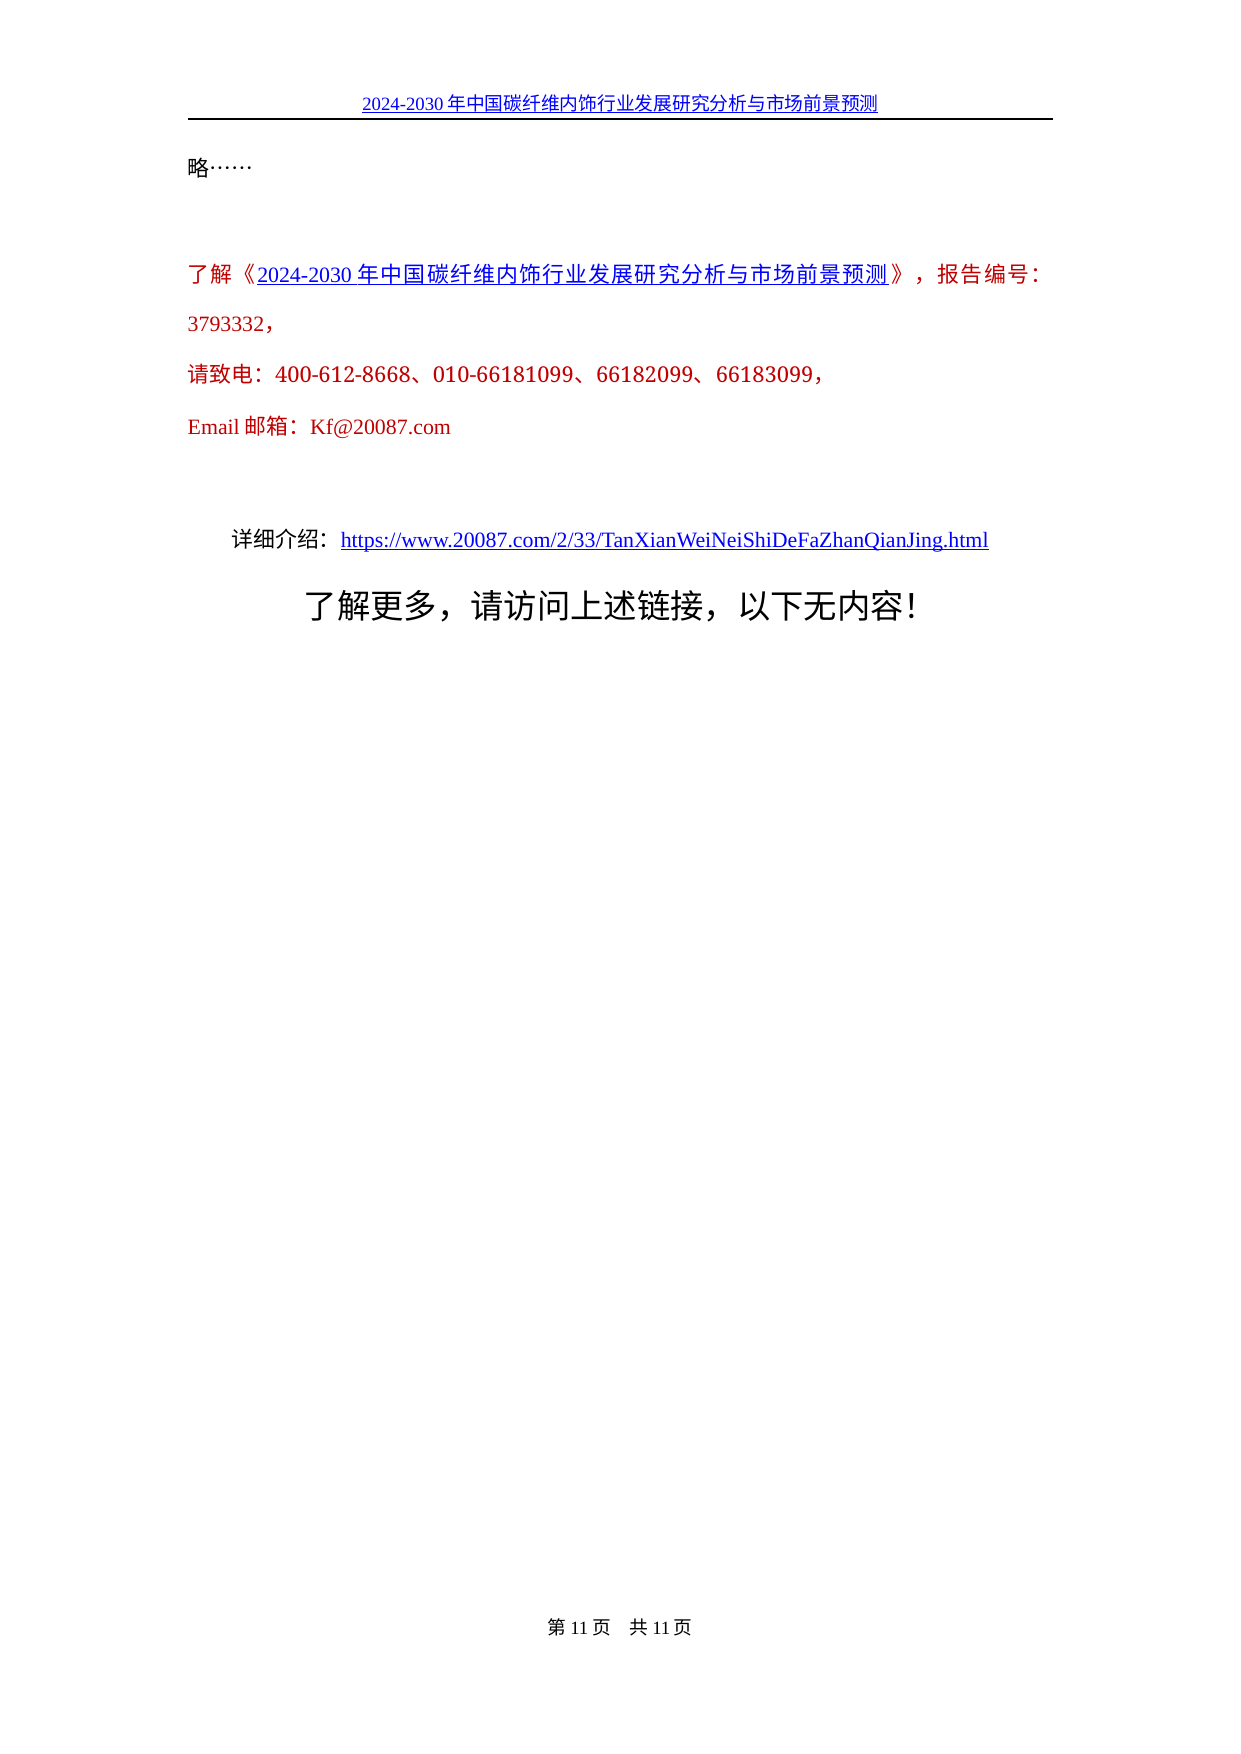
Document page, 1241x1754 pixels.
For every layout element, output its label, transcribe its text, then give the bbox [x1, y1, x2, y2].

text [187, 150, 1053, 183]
text 了解《2024-2030年中国碳纤维内饰行业发展研究分析与市场前景预测》，报告编号：3793332， [187, 257, 1053, 338]
text 详细介绍：https://www.20087.com/2/33/TanXianWeiNeiShiDeFaZhanQianJing.html [187, 521, 1053, 554]
text Email邮箱：Kf@20087.com [187, 408, 1053, 441]
title 了解更多，请访问上述链接，以下无内容！ [187, 571, 1053, 636]
text 请致电：400-612-8668、010-66181099、66182099、66183099， [187, 357, 1053, 389]
